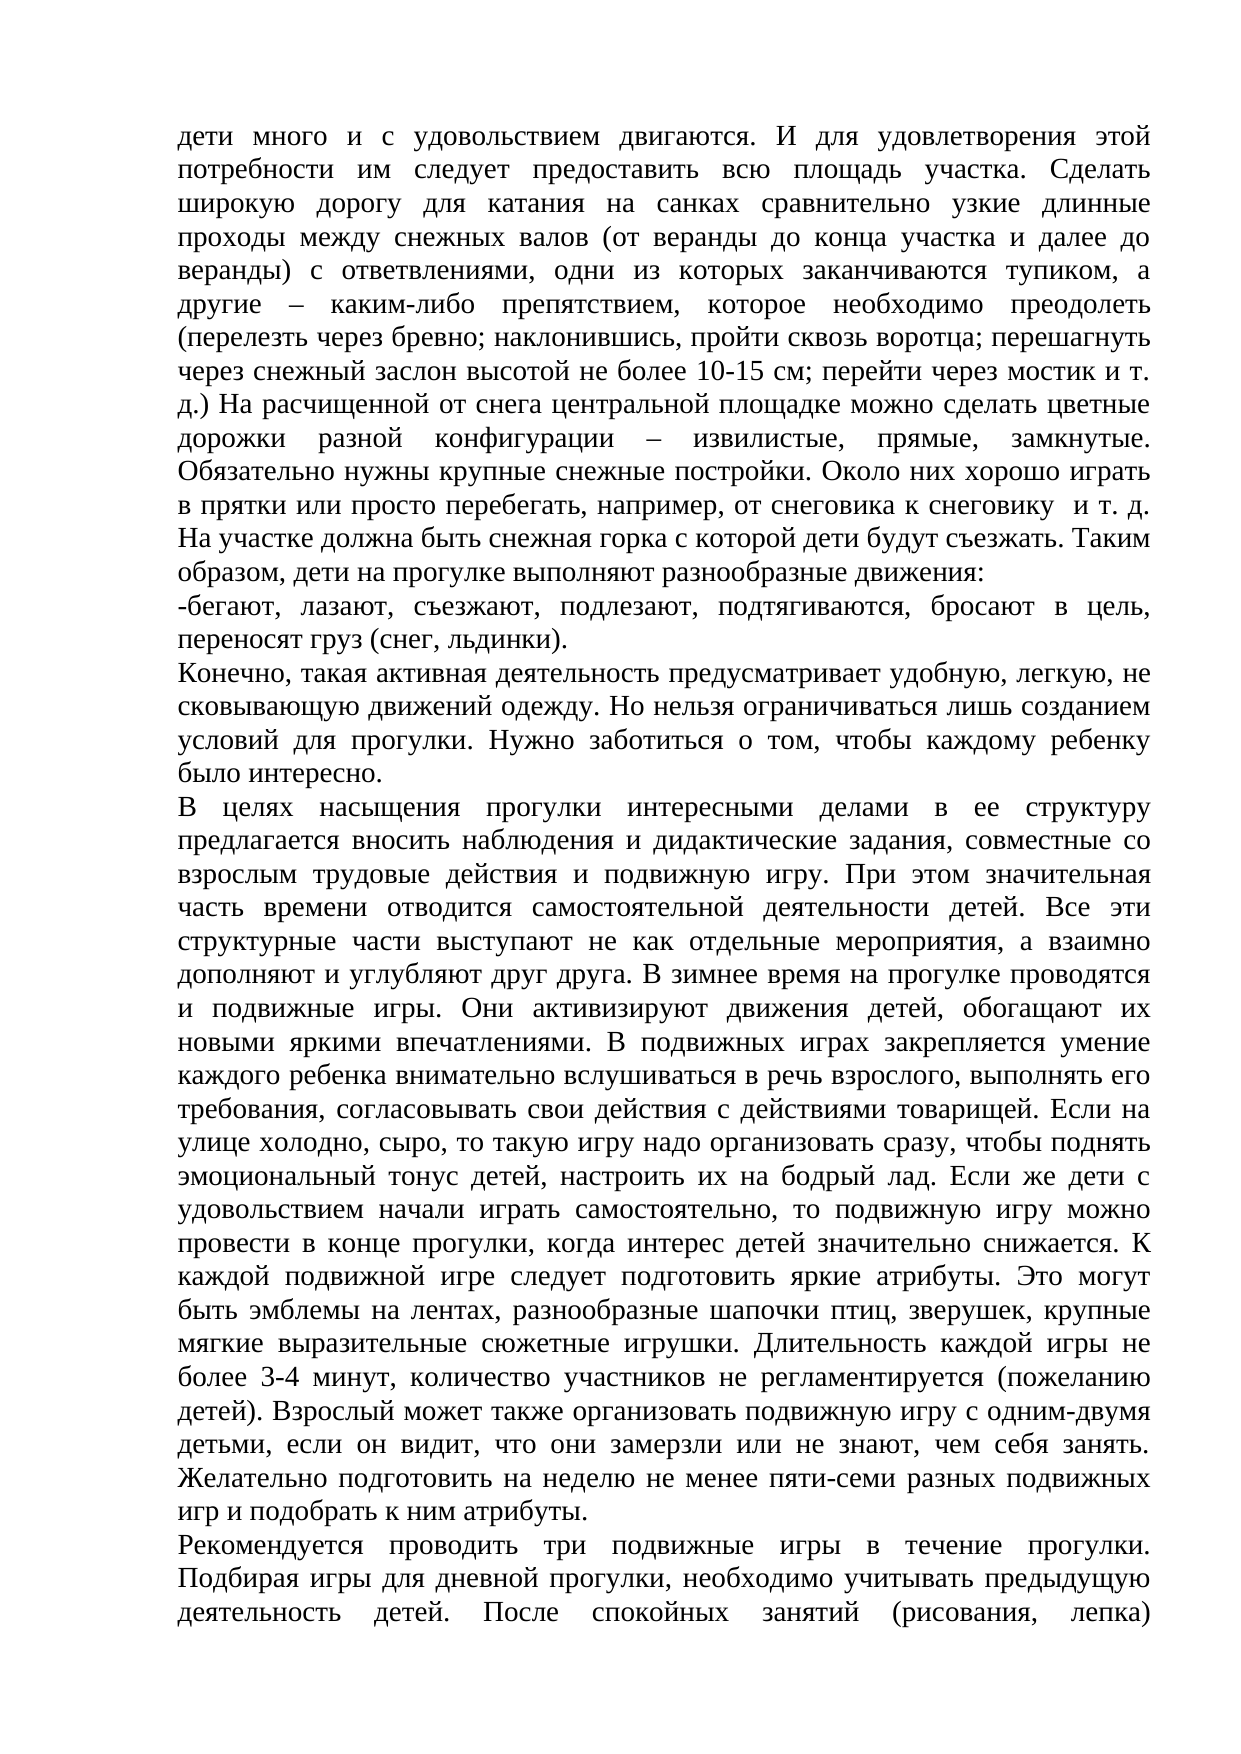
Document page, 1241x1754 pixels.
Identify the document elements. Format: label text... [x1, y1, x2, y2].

text В целях насыщения прогулки интересными делами в ее структуру предлагается вносить наблюдения и дидактические задания, совместные со взрослым трудовые действия и подвижную игру. При этом значительная часть времени отводится самостоятельной деятельности детей. Все эти структурные части выступают не как отдельные мероприятия, а взаимно дополняют и углубляют друг друга. В зимнее время на прогулке проводятся и подвижные игры. Они активизируют движения детей, обогащают их новыми яркими впечатлениями. В подвижных играх закрепляется умение каждого ребенка внимательно вслушиваться в речь взрослого, выполнять его требования, согласовывать свои действия с действиями товарищей. Если на улице холодно, сыро, то такую игру надо организовать сразу, чтобы поднять эмоциональный тонус детей, настроить их на бодрый лад. Если же дети с удовольствием начали играть самостоятельно, то подвижную игру можно провести в конце прогулки, когда интерес детей значительно снижается. К каждой подвижной игре следует подготовить яркие атрибуты. Это могут быть эмблемы на лентах, разнообразные шапочки птиц, зверушек, крупные мягкие выразительные сюжетные игрушки. Длительность каждой игры не более 3-4 минут, количество участников не регламентируется (пожеланию детей). Взрослый может также организовать подвижную игру с одним-двумя детьми, если он видит, что они замерзли или не знают, чем себя занять. Желательно подготовить на неделю не менее пяти-семи разных подвижных игр и подобрать к ним атрибуты. [177, 789, 1152, 1527]
text Конечно, такая активная деятельность предусматривает удобную, легкую, не сковывающую движений одежду. Но нельзя ограничиваться лишь созданием условий для прогулки. Нужно заботиться о том, чтобы каждому ребенку было интересно. [177, 655, 1152, 789]
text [177, 1527, 1152, 1627]
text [177, 118, 1152, 588]
text -бегают, лазают, съезжают, подлезают, подтягиваются, бросают в цель, переносят груз (снег, льдинки). [177, 588, 1152, 655]
